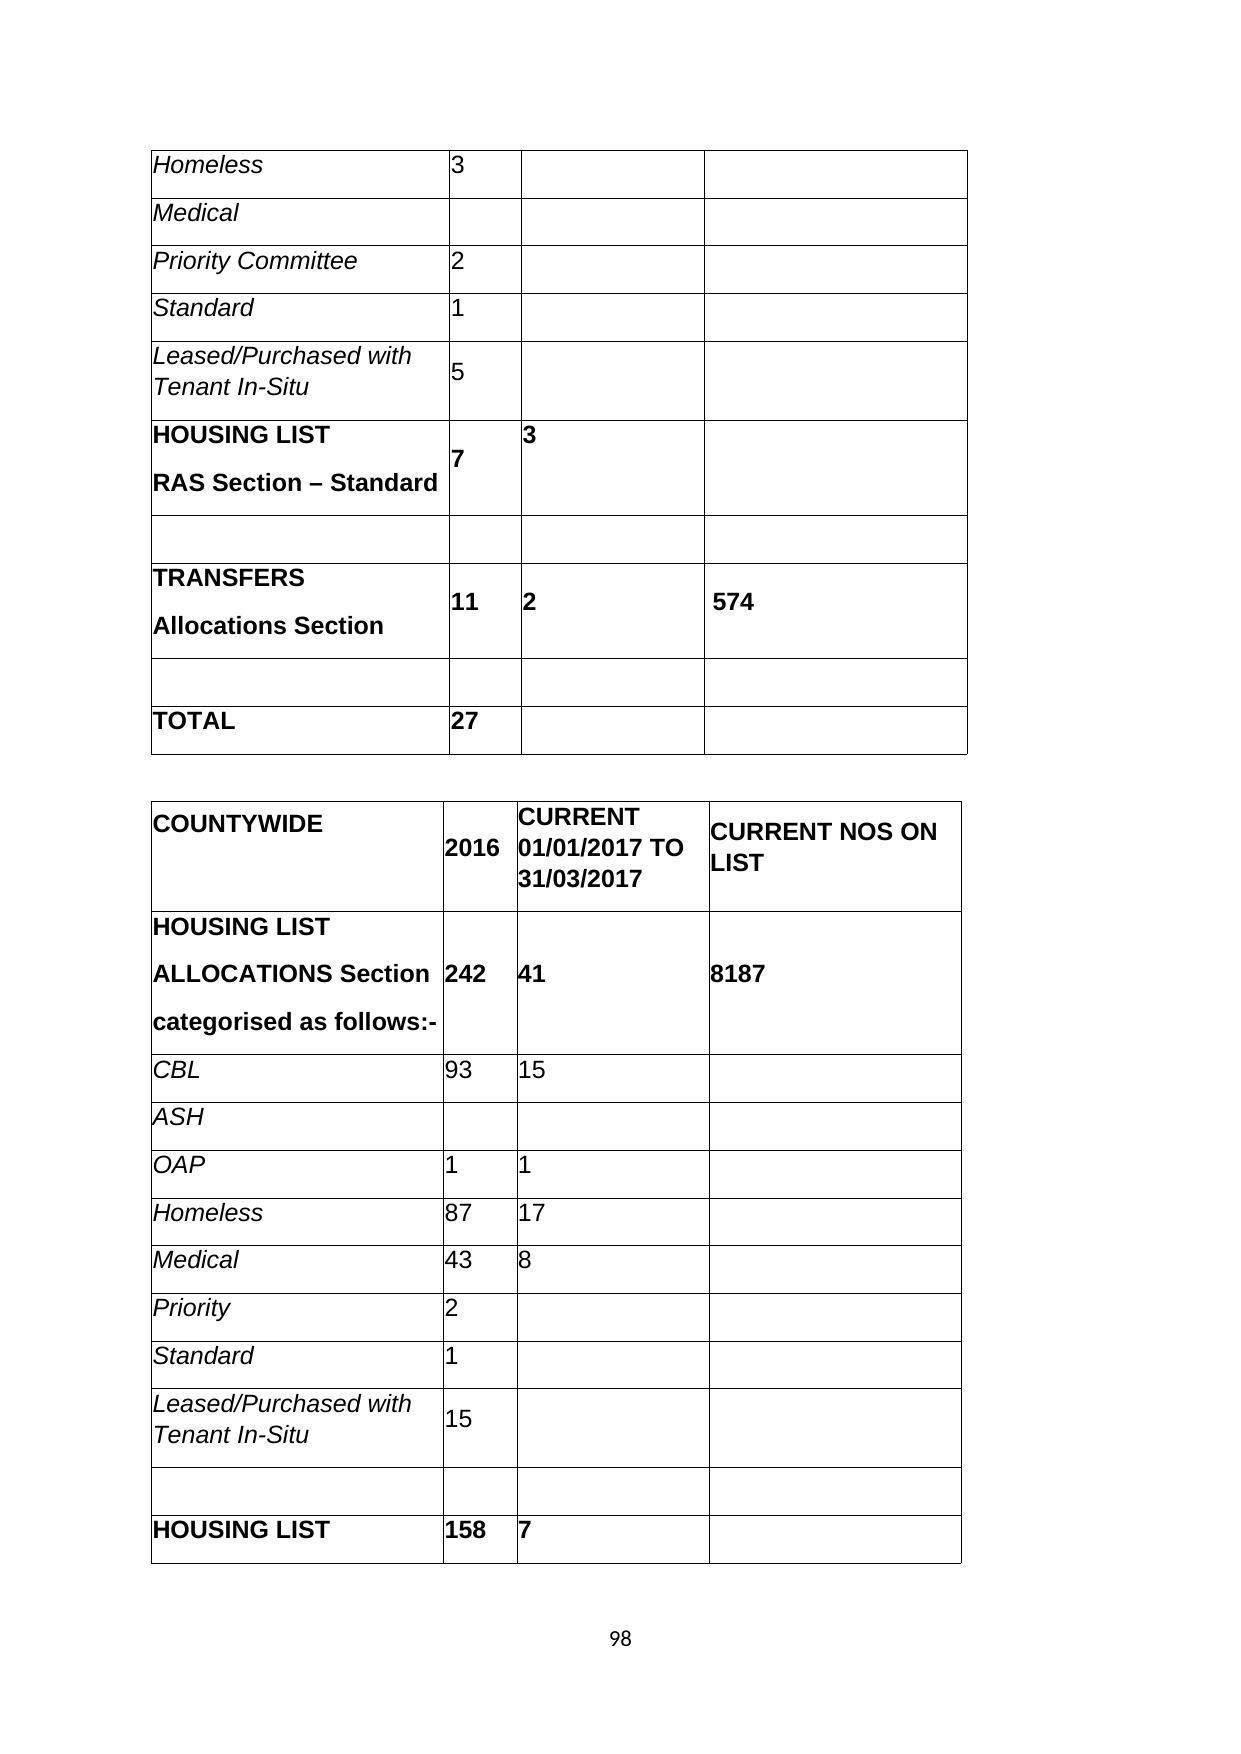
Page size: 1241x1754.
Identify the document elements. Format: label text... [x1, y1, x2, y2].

table_cell [522, 342, 704, 419]
table_cell TOTAL [152, 707, 449, 753]
table_cell HOUSING LIST RAS Section – Standard [152, 421, 449, 515]
table_cell [705, 246, 967, 293]
table_cell [710, 1468, 961, 1515]
table_cell 2 [444, 1294, 517, 1341]
table_cell [444, 1103, 517, 1150]
table_cell 41 [518, 912, 709, 1054]
table_cell Medical [152, 199, 449, 245]
table_cell 3 [450, 151, 521, 198]
table_cell 1 [518, 1151, 709, 1197]
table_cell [152, 1516, 443, 1562]
table_cell [152, 516, 449, 563]
table_cell [705, 199, 967, 245]
table_cell [522, 151, 704, 198]
table_cell [710, 1246, 961, 1293]
table_cell Leased/Purchased with Tenant In-Situ [152, 342, 449, 419]
table_cell Homeless [152, 1199, 443, 1245]
table_cell ASH [152, 1103, 443, 1150]
table_cell Leased/Purchased with Tenant In-Situ [152, 1389, 443, 1467]
table_cell 87 [444, 1199, 517, 1245]
table_cell [710, 1055, 961, 1102]
table_cell [705, 659, 967, 706]
table_cell 8 [518, 1246, 709, 1293]
table_cell 242 [444, 912, 517, 1054]
table_cell Standard [152, 1342, 443, 1388]
table_cell [710, 1103, 961, 1150]
table_cell [710, 1199, 961, 1245]
table_cell [710, 1151, 961, 1197]
table_cell [152, 659, 449, 706]
table_cell [444, 1468, 517, 1515]
table_cell OAP [152, 1151, 443, 1197]
table_header CURRENT 01/01/2017 TO 31/03/2017 [518, 802, 709, 911]
table_cell [522, 199, 704, 245]
table_cell 11 [450, 564, 521, 658]
table_cell 27 [450, 707, 521, 753]
table_cell 93 [444, 1055, 517, 1102]
table_cell 574 [705, 564, 967, 658]
table_cell 7 [450, 421, 521, 515]
table_header CURRENT NOS ON LIST [710, 802, 961, 911]
table_cell [518, 1342, 709, 1388]
table_cell 15 [444, 1389, 517, 1467]
table_cell 3 [522, 421, 704, 515]
table_cell CBL [152, 1055, 443, 1102]
table_cell [705, 294, 967, 341]
table_cell [522, 516, 704, 563]
table_cell 1 [444, 1151, 517, 1197]
table_cell 1 [450, 294, 521, 341]
table_cell [705, 516, 967, 563]
table_cell [518, 1294, 709, 1341]
table_header 2016 [444, 802, 517, 911]
table_cell [710, 1516, 961, 1562]
table_header COUNTYWIDE [152, 802, 443, 911]
table_cell 158 [444, 1516, 517, 1562]
table_cell 1 [444, 1342, 517, 1388]
table_cell [518, 1103, 709, 1150]
table_cell 2 [450, 246, 521, 293]
table_cell [705, 707, 967, 753]
table_cell [705, 421, 967, 515]
table_cell [710, 1342, 961, 1388]
table_cell [705, 342, 967, 419]
table_cell [710, 1294, 961, 1341]
table_cell Priority [152, 1294, 443, 1341]
table_cell [518, 1468, 709, 1515]
table_cell 7 [518, 1516, 709, 1562]
table_cell 17 [518, 1199, 709, 1245]
table_cell [450, 659, 521, 706]
table_cell [522, 707, 704, 753]
table_cell [450, 199, 521, 245]
table_cell HOUSING LIST ALLOCATIONS Section categorised as follows:- [152, 912, 443, 1054]
table_cell Standard [152, 294, 449, 341]
table_cell 8187 [710, 912, 961, 1054]
table_cell [152, 1468, 443, 1515]
table_cell [522, 246, 704, 293]
table_cell [710, 1389, 961, 1467]
table_cell Medical [152, 1246, 443, 1293]
table_cell TRANSFERS Allocations Section [152, 564, 449, 658]
table_cell [450, 516, 521, 563]
table_cell [518, 1389, 709, 1467]
table_cell [705, 151, 967, 198]
table_cell 2 [522, 564, 704, 658]
table_cell 43 [444, 1246, 517, 1293]
table_cell Homeless [152, 151, 449, 198]
table_cell [522, 659, 704, 706]
table_cell 5 [450, 342, 521, 419]
table_cell [522, 294, 704, 341]
table_cell 15 [518, 1055, 709, 1102]
table_cell Priority Committee [152, 246, 449, 293]
